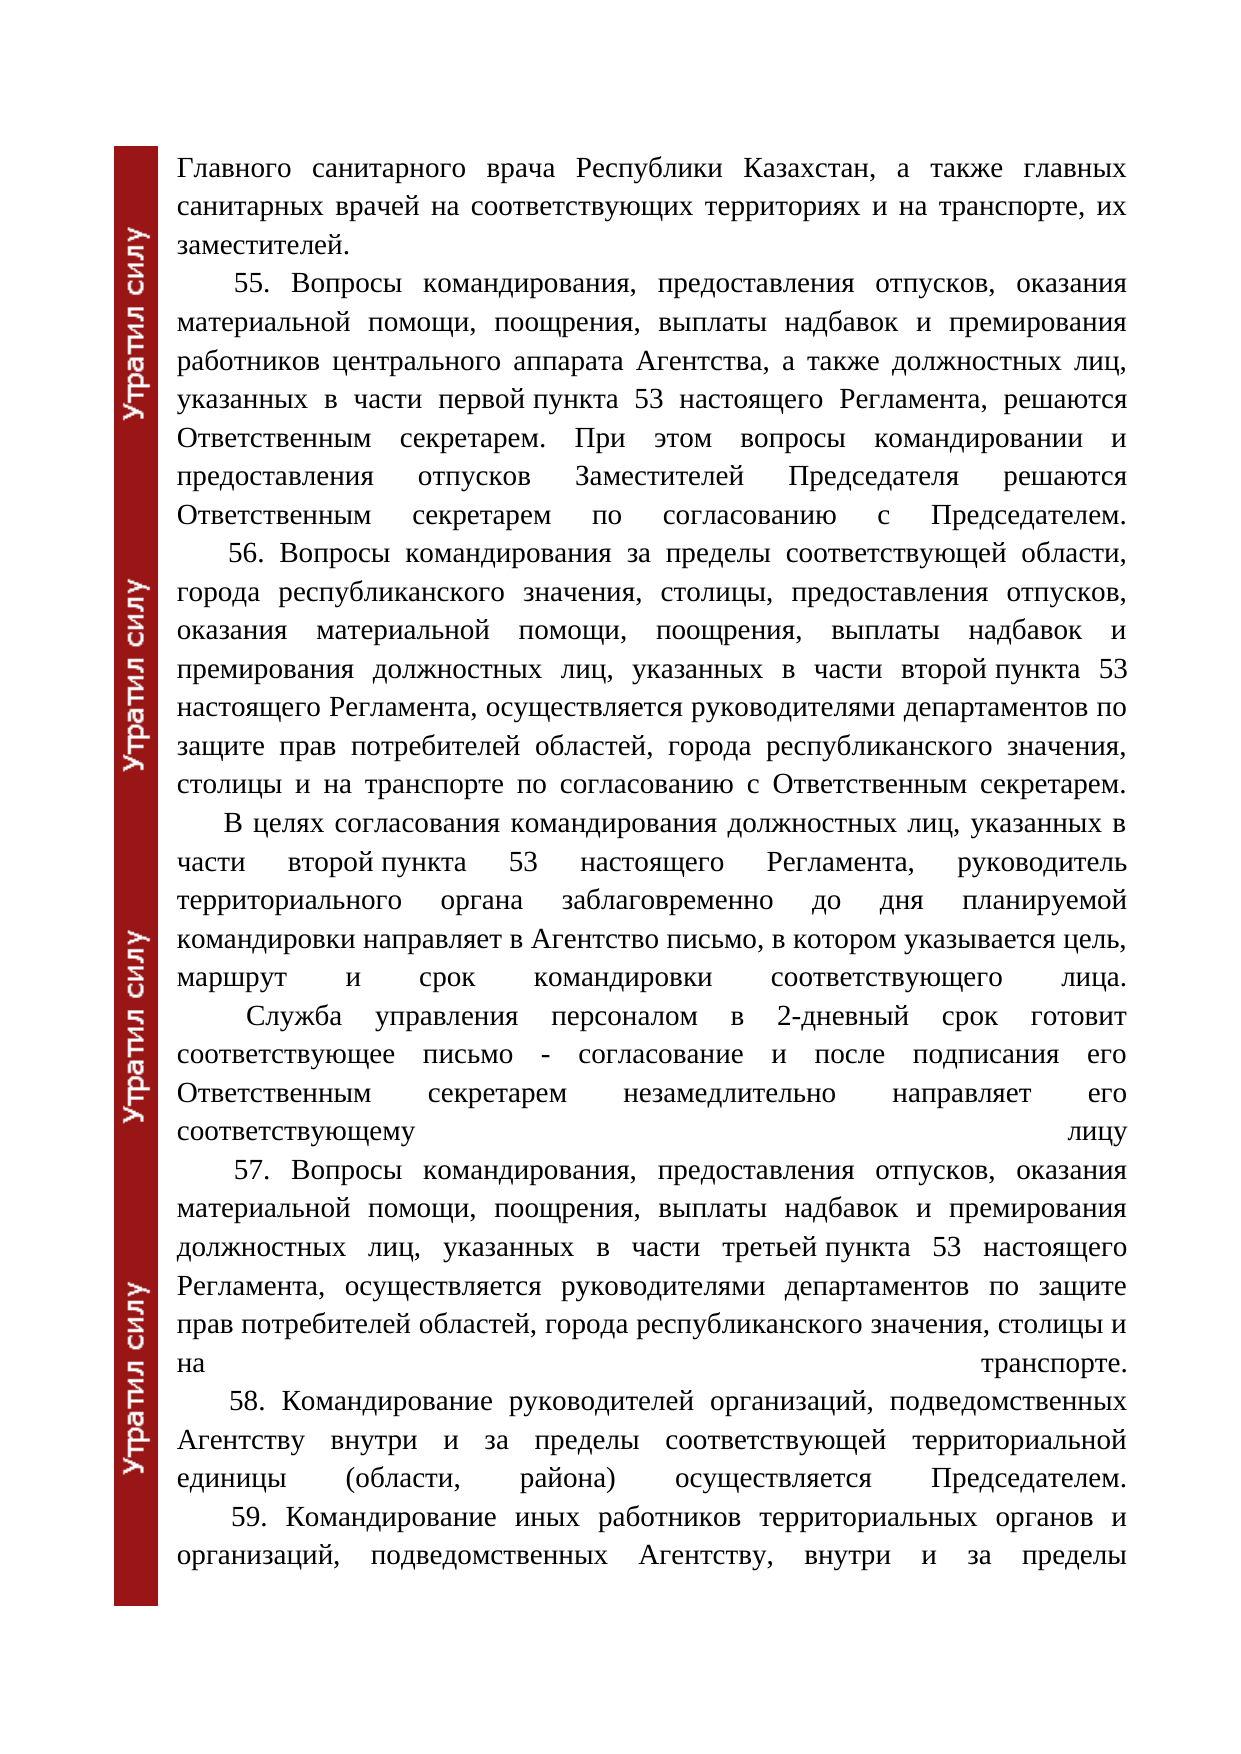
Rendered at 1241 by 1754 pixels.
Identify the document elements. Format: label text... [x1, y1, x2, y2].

picture [114, 1571, 158, 1606]
picture [114, 146, 158, 150]
